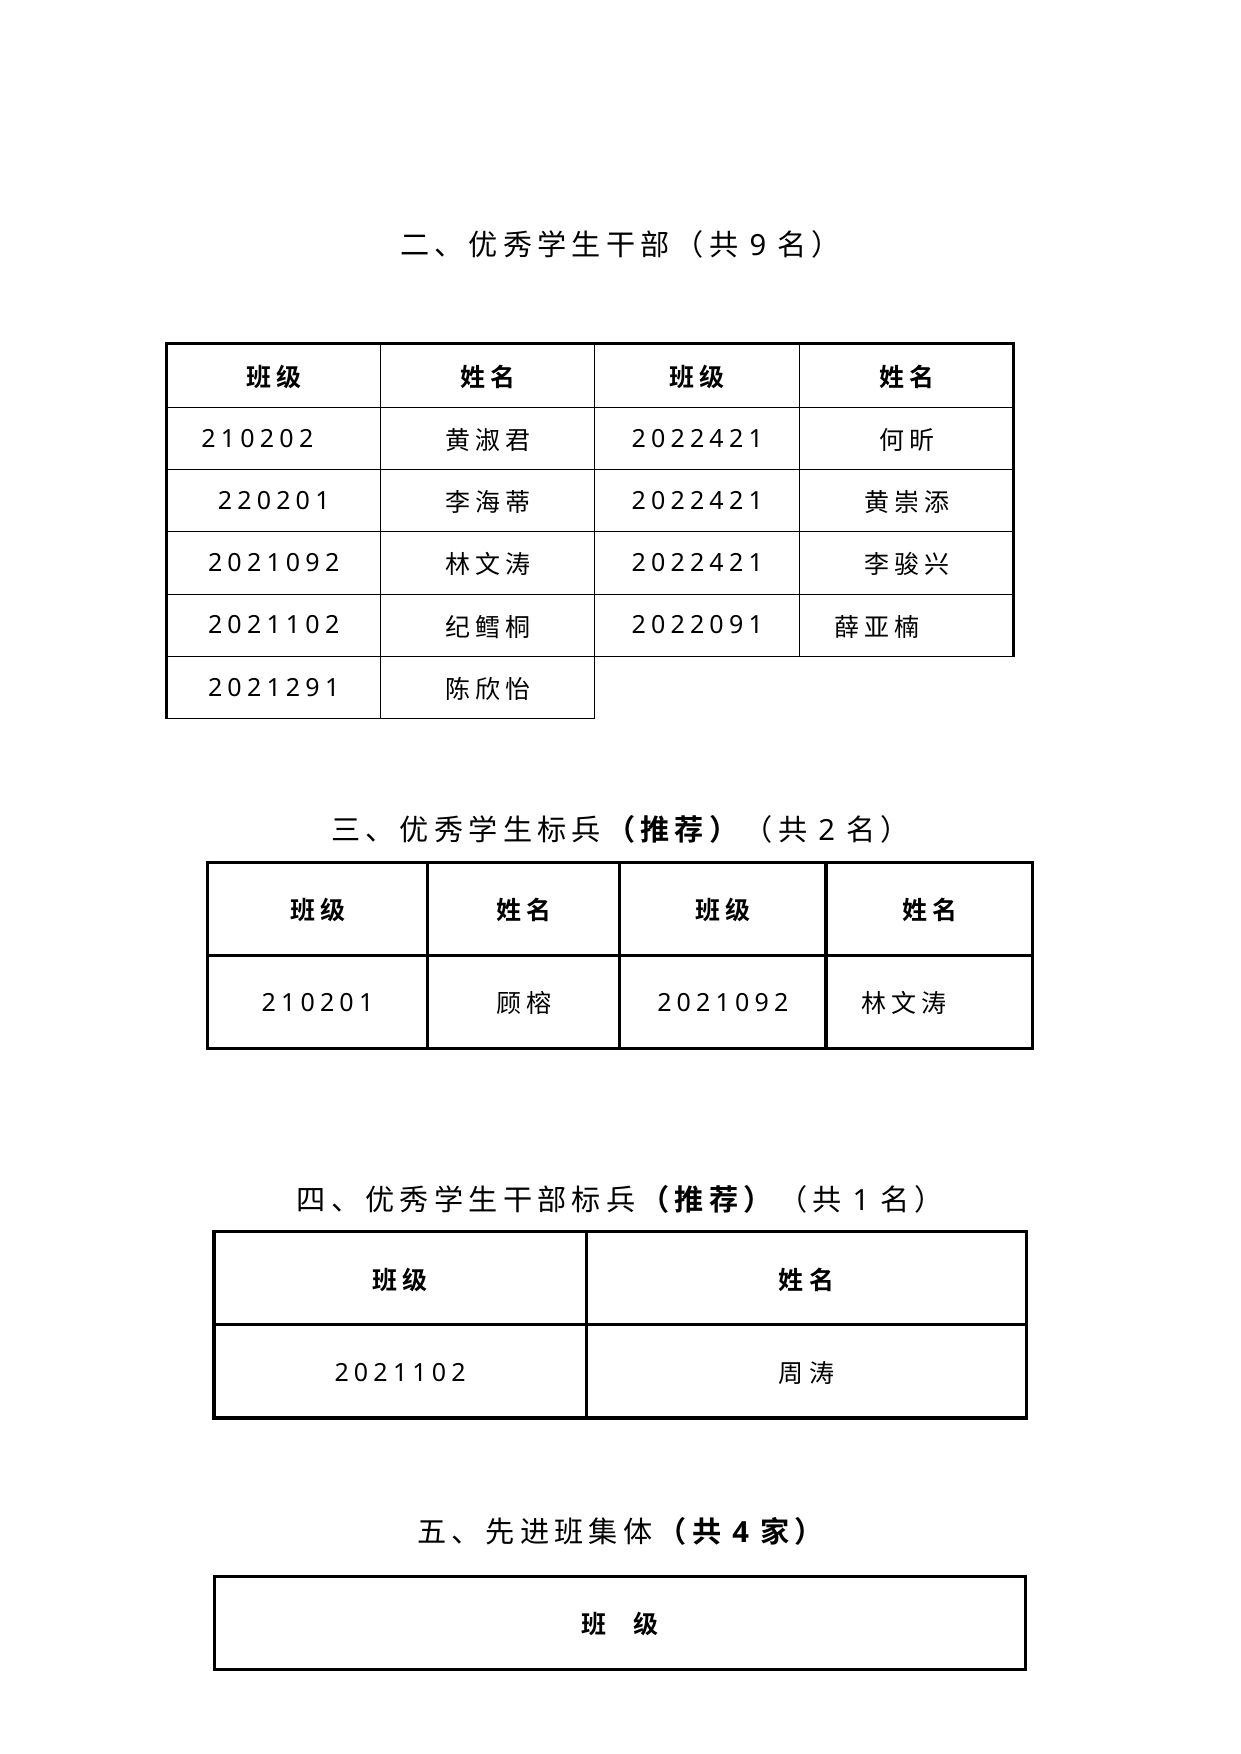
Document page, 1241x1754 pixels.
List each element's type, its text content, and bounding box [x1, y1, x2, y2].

table_cell 210201 [209, 957, 426, 1047]
text 三、优秀学生标兵（推荐）（共2名） [88, 796, 1152, 861]
table_cell 周涛 [588, 1326, 1025, 1416]
table_header 姓名 [381, 345, 594, 407]
table_cell 2022421 [595, 532, 799, 593]
table_cell 林文涛 [828, 957, 1031, 1047]
table_header 姓名 [429, 864, 618, 954]
table_cell 2021092 [168, 532, 380, 593]
table_cell 李骏兴 [800, 532, 1012, 593]
text 五、先进班集体（共4家） [88, 1497, 1152, 1562]
table_cell 2022421 [595, 470, 799, 531]
table_cell 220201 [168, 470, 380, 531]
table_cell 210202 [168, 408, 380, 469]
table_cell 黄淑君 [381, 408, 594, 469]
table_cell 2021092 [621, 957, 824, 1047]
table_header 班级 [168, 345, 380, 407]
table_header 班级 [595, 345, 799, 407]
table_cell 纪鳕桐 [381, 595, 594, 656]
table_header 班 级 [216, 1578, 1024, 1668]
text 四、优秀学生干部标兵（推荐）（共1名） [88, 1165, 1152, 1230]
table_header 姓名 [828, 864, 1031, 954]
table_cell 薛亚楠 [800, 595, 1012, 656]
table_cell 2022091 [595, 595, 799, 656]
table_header 班级 [216, 1233, 585, 1323]
table_cell 2021291 [168, 657, 380, 718]
table_header 班级 [209, 864, 426, 954]
table_cell 李海蒂 [381, 470, 594, 531]
table_header 姓名 [800, 345, 1012, 407]
table_cell 2021102 [216, 1326, 585, 1416]
table_cell 2022421 [595, 408, 799, 469]
table_header 姓名 [588, 1233, 1025, 1323]
table_cell 何昕 [800, 408, 1012, 469]
table_header 班级 [621, 864, 824, 954]
table_cell 2021102 [168, 595, 380, 656]
text 二、优秀学生干部（共9名） [88, 211, 1152, 276]
table_cell 顾榕 [429, 957, 618, 1047]
table_cell 林文涛 [381, 532, 594, 593]
table_cell 黄崇添 [800, 470, 1012, 531]
table_cell 陈欣怡 [381, 657, 594, 718]
